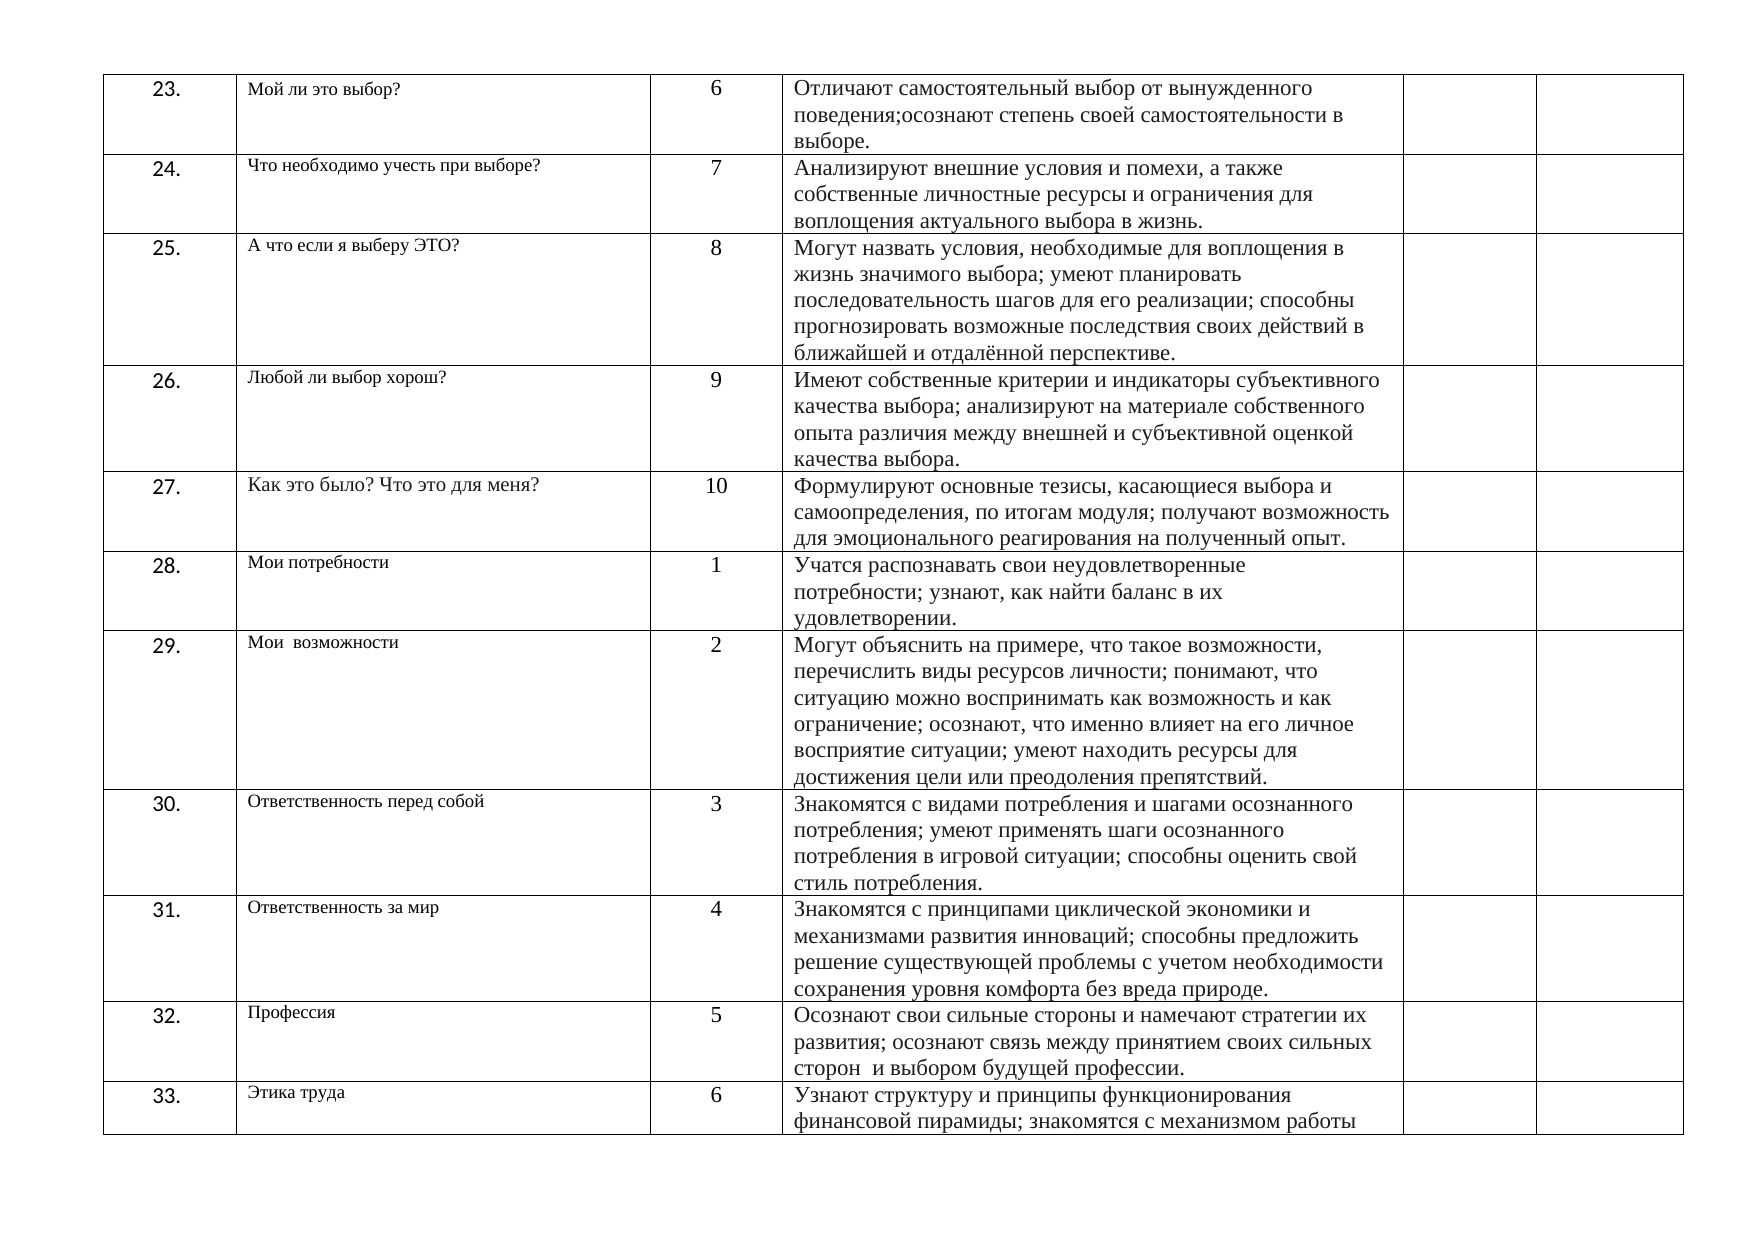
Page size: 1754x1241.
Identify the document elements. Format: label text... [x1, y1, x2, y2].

table_cell [1404, 155, 1536, 233]
table_cell Имеют собственные критерии и индикаторы субъективного качества выбора; анализируют на материале собственного опыта различия между внешней и субъективной оценкой качества выбора. [783, 366, 1403, 471]
table_cell [1537, 366, 1683, 471]
table_cell 5 [651, 1002, 782, 1081]
table_cell Любой ли выбор хорош? [237, 366, 650, 471]
table_cell Анализируют внешние условия и помехи, а также собственные личностные ресурсы и ограничения для воплощения актуального выбора в жизнь. [783, 155, 1403, 233]
table_cell [1404, 75, 1536, 153]
table_cell [104, 1082, 236, 1134]
table_cell [104, 75, 236, 153]
table_cell [1537, 1082, 1683, 1134]
table_cell [104, 1002, 236, 1081]
table_cell А что если я выберу ЭТО? [237, 234, 650, 365]
table_cell Мои потребности [237, 552, 650, 630]
table_cell 7 [651, 155, 782, 233]
table_cell [104, 790, 236, 895]
table_cell Профессия [237, 1002, 650, 1081]
table_cell [1537, 631, 1683, 789]
table_cell [1537, 896, 1683, 1001]
table_cell [1537, 155, 1683, 233]
table_cell Отличают самостоятельный выбор от вынужденного поведения;осознают степень своей самостоятельности в выборе. [783, 75, 1403, 153]
table_cell [104, 155, 236, 233]
table_cell 9 [651, 366, 782, 471]
table_cell [104, 552, 236, 630]
table_cell [1537, 552, 1683, 630]
table_cell [1404, 1002, 1536, 1081]
table_cell Что необходимо учесть при выборе? [237, 155, 650, 233]
table_cell 2 [651, 631, 782, 789]
table_cell [1537, 1002, 1683, 1081]
table_cell 6 [651, 75, 782, 153]
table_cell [783, 1082, 1403, 1134]
table_cell [1537, 75, 1683, 153]
table_cell Ответственность за мир [237, 896, 650, 1001]
table_cell [104, 896, 236, 1001]
table_cell [104, 472, 236, 551]
table_cell Ответственность перед собой [237, 790, 650, 895]
table_cell 1 [651, 552, 782, 630]
table_cell [1537, 790, 1683, 895]
table_cell Знакомятся с видами потребления и шагами осознанного потребления; умеют применять шаги осознанного потребления в игровой ситуации; способны оценить свой стиль потребления. [783, 790, 1403, 895]
table_cell [104, 234, 236, 365]
table_cell Осознают свои сильные стороны и намечают стратегии их развития; осознают связь между принятием своих сильных сторон и выбором будущей профессии. [783, 1002, 1403, 1081]
table_cell Этика труда [237, 1082, 650, 1134]
table_cell Знакомятся с принципами циклической экономики и механизмами развития инноваций; способны предложить решение существующей проблемы с учетом необходимости сохранения уровня комфорта без вреда природе. [783, 896, 1403, 1001]
table_cell [1404, 790, 1536, 895]
table_cell [1404, 234, 1536, 365]
table_cell Могут назвать условия, необходимые для воплощения в жизнь значимого выбора; умеют планировать последовательность шагов для его реализации; способны прогнозировать возможные последствия своих действий в ближайшей и отдалённой перспективе. [783, 234, 1403, 365]
table_cell [1404, 631, 1536, 789]
table_cell Мой ли это выбор? [237, 75, 650, 153]
table_cell 8 [651, 234, 782, 365]
table_cell [104, 366, 236, 471]
table_cell [1537, 472, 1683, 551]
table_cell 3 [651, 790, 782, 895]
table_cell [1404, 366, 1536, 471]
table_cell [1404, 896, 1536, 1001]
table_cell 10 [651, 472, 782, 551]
table_cell [1537, 234, 1683, 365]
table_cell [1404, 1082, 1536, 1134]
table_cell Формулируют основные тезисы, касающиеся выбора и самоопределения, по итогам модуля; получают возможность для эмоционального реагирования на полученный опыт. [783, 472, 1403, 551]
table_cell [104, 631, 236, 789]
table_cell 6 [651, 1082, 782, 1134]
table_cell 4 [651, 896, 782, 1001]
table_cell Мои возможности [237, 631, 650, 789]
table_cell Могут объяснить на примере, что такое возможности, перечислить виды ресурсов личности; понимают, что ситуацию можно воспринимать как возможность и как ограничение; осознают, что именно влияет на его личное восприятие ситуации; умеют находить ресурсы для достижения цели или преодоления препятствий. [783, 631, 1403, 789]
table_cell Как это было? Что это для меня? [237, 472, 650, 551]
table_cell Учатся распознавать свои неудовлетворенные потребности; узнают, как найти баланс в их удовлетворении. [783, 552, 1403, 630]
table_cell [1404, 472, 1536, 551]
table_cell [1404, 552, 1536, 630]
